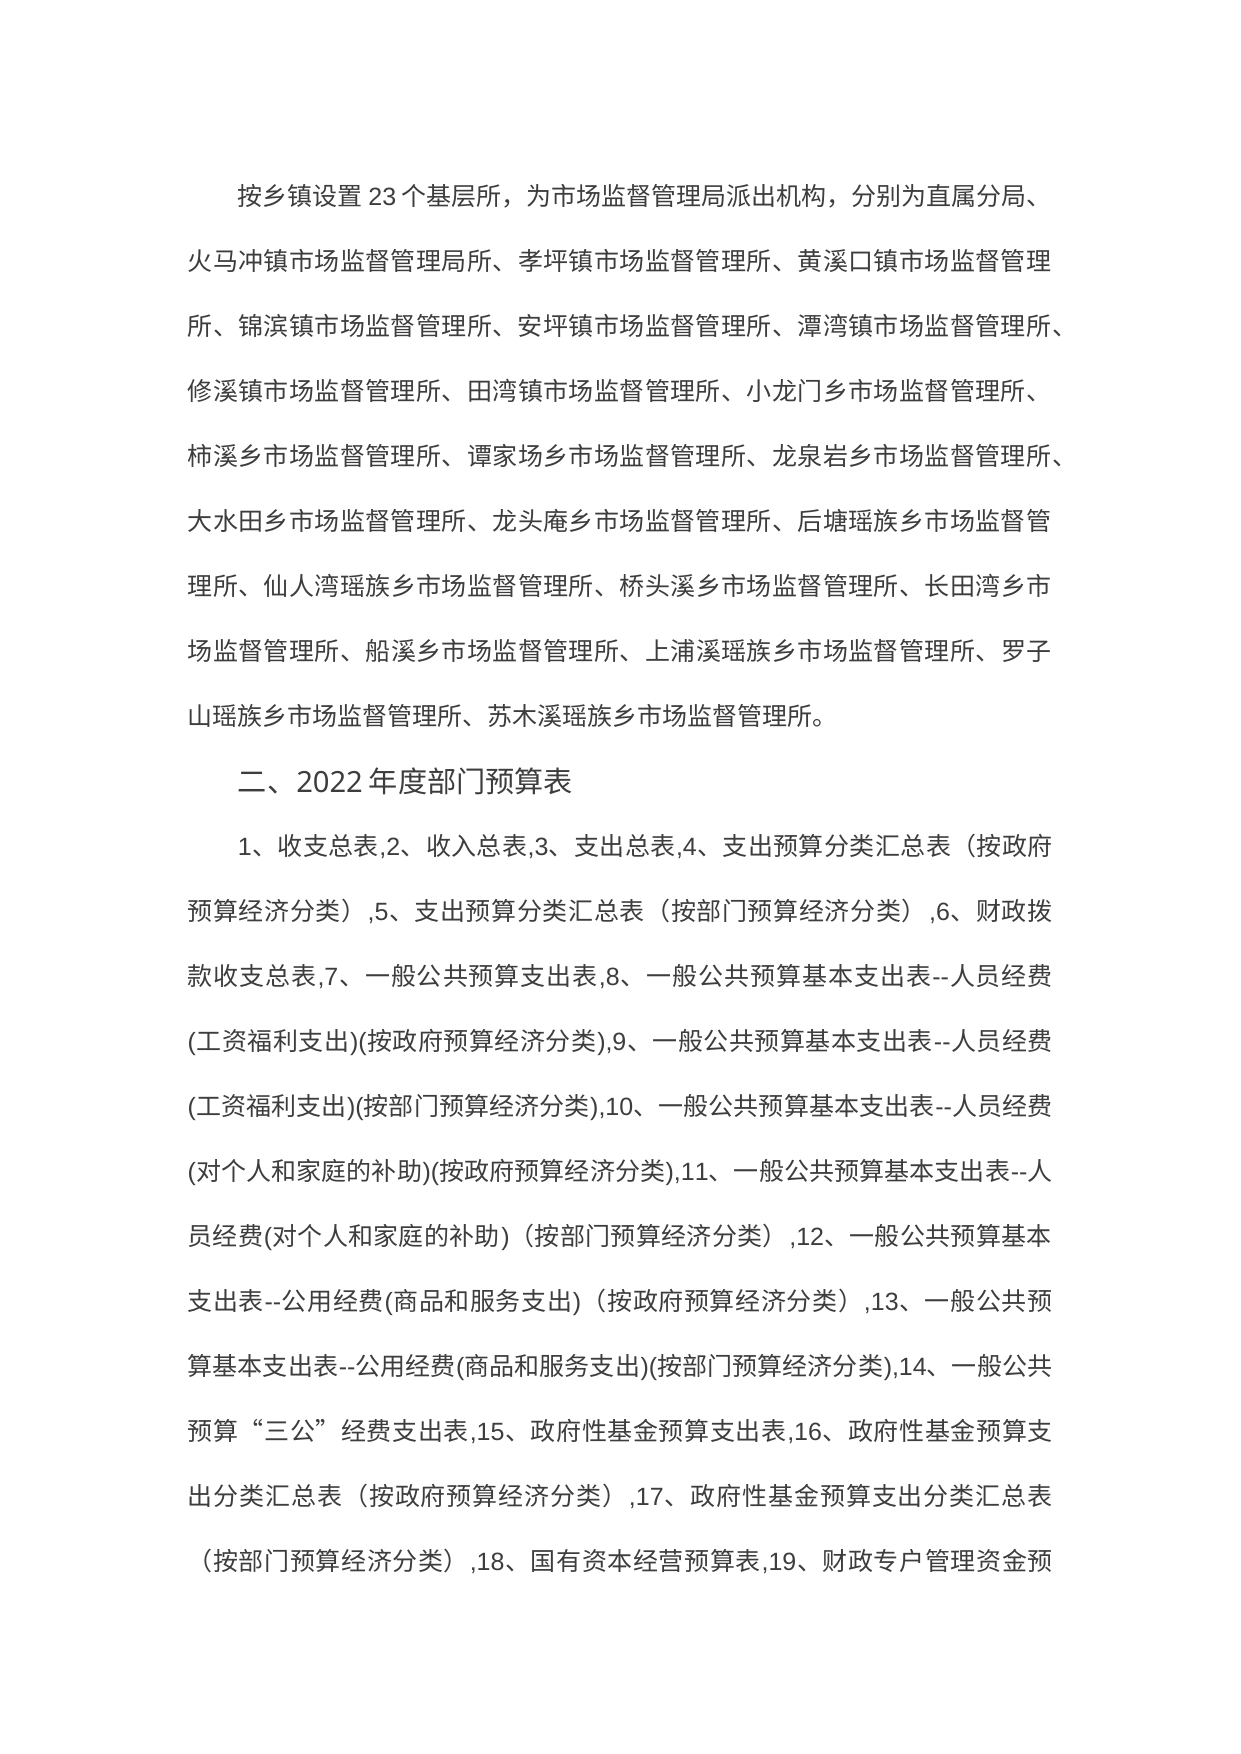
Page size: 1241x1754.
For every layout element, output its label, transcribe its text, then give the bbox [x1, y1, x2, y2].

text 按乡镇设置23个基层所，为市场监督管理局派出机构，分别为直属分局、火马冲镇市场监督管理局所、孝坪镇市场监督管理所、黄溪口镇市场监督管理所、锦滨镇市场监督管理所、安坪镇市场监督管理所、潭湾镇市场监督管理所、修溪镇市场监督管理所、田湾镇市场监督管理所、小龙门乡市场监督管理所、柿溪乡市场监督管理所、谭家场乡市场监督管理所、龙泉岩乡市场监督管理所、大水田乡市场监督管理所、龙头庵乡市场监督管理所、后塘瑶族乡市场监督管理所、仙人湾瑶族乡市场监督管理所、桥头溪乡市场监督管理所、长田湾乡市场监督管理所、船溪乡市场监督管理所、上浦溪瑶族乡市场监督管理所、罗子山瑶族乡市场监督管理所、苏木溪瑶族乡市场监督管理所。 [187, 162, 1053, 747]
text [187, 812, 1053, 1592]
text 二、2022年度部门预算表 [187, 747, 1053, 812]
